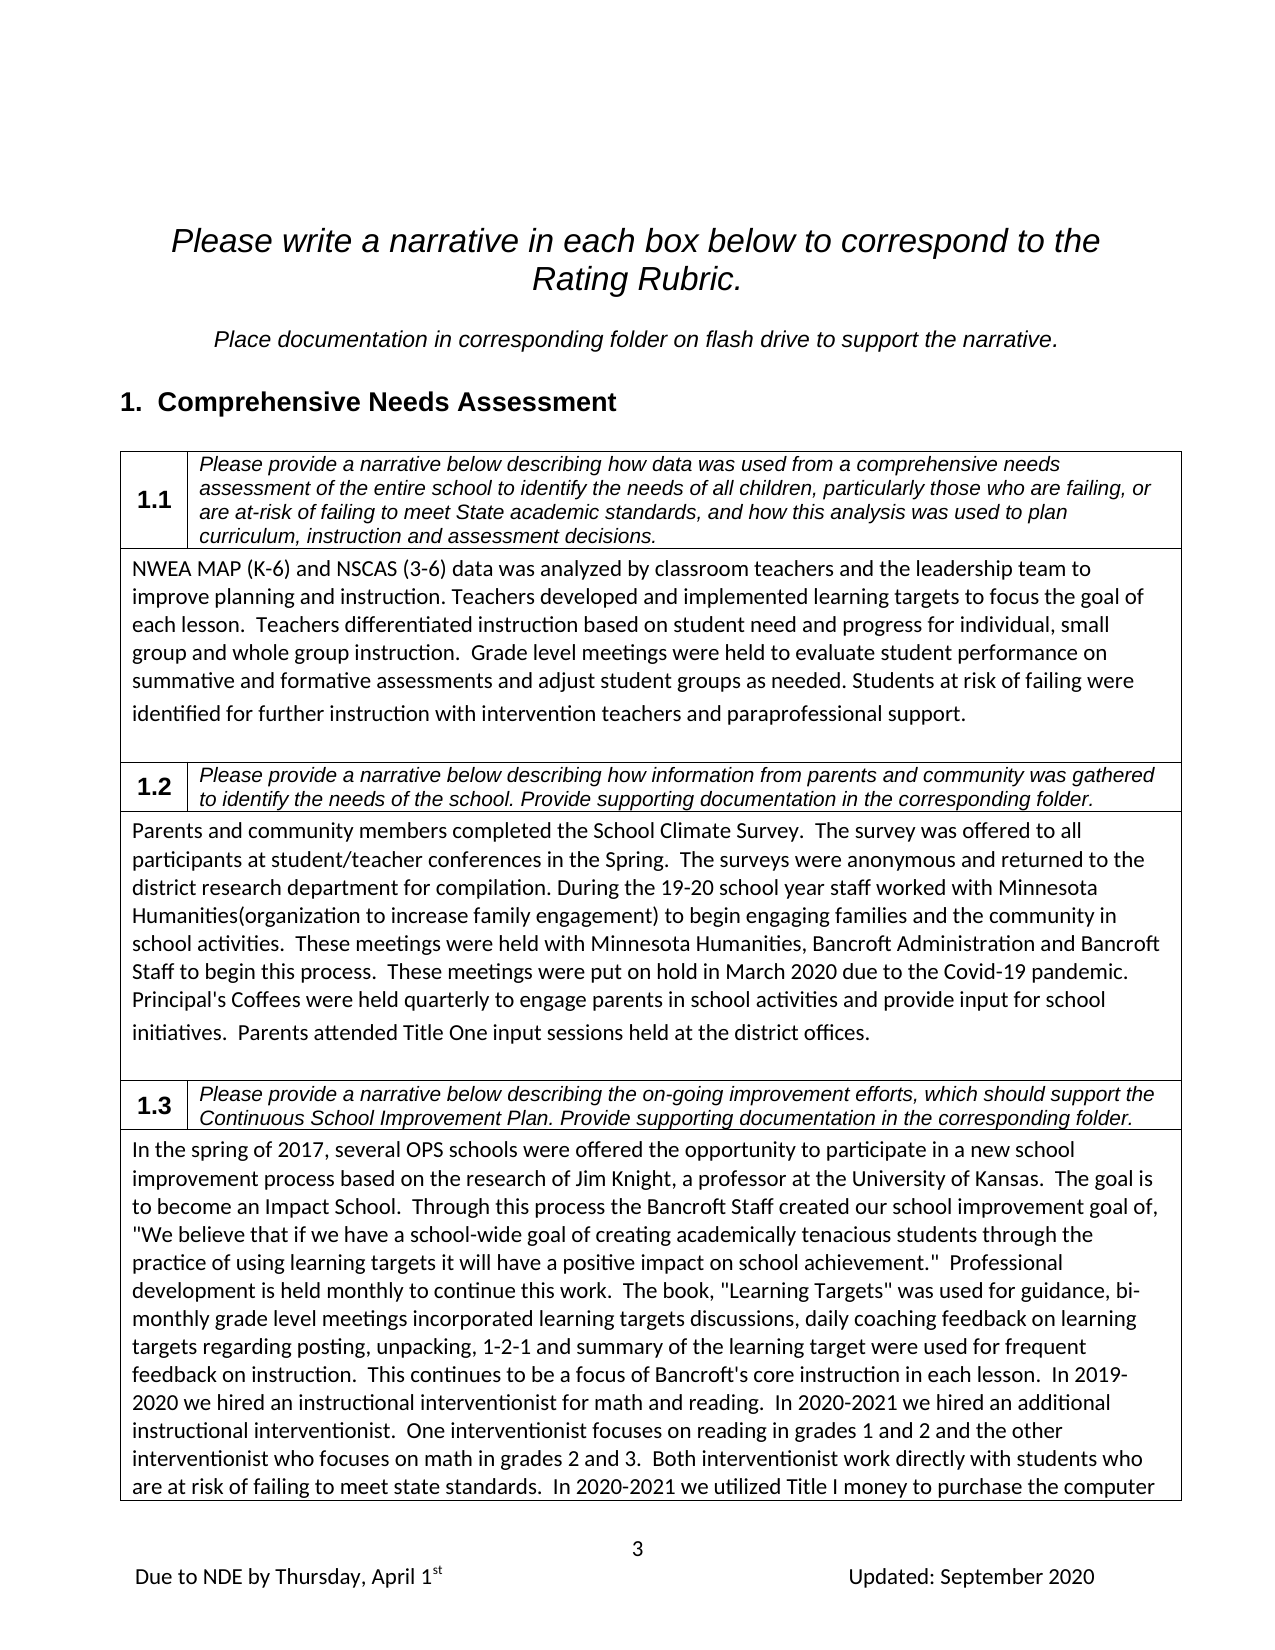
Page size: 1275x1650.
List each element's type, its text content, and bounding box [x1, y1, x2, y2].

table_cell Please provide a narrative below describing the on-going improvement efforts, which should support the Continuous School Improvement Plan. Provide supporting documentation in the corresponding folder. [188, 1081, 1181, 1129]
text Place documentation in corresponding folder on flash drive to support the narrative. [120, 324, 1155, 353]
table_cell 1.3 [121, 1081, 187, 1129]
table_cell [121, 1130, 1181, 1500]
table_cell 1.2 [121, 763, 187, 811]
table_cell Please provide a narrative below describing how information from parents and community was gathered to identify the needs of the school. Provide supporting documentation in the corresponding folder. [188, 763, 1181, 811]
table_cell Parents and community members completed the School Climate Survey. The survey was offered to all participants at student/teacher conferences in the Spring. The surveys were anonymous and returned to the district research department for compilation. During the 19-20 school year staff worked with Minnesota Humanities(organization to increase family engagement) to begin engaging families and the community in school activities. These meetings were held with Minnesota Humanities, Bancroft Administration and Bancroft Staff to begin this process. These meetings were put on hold in March 2020 due to the Covid-19 pandemic. Principal's Coffees were held quarterly to engage parents in school activities and provide input for school initiatives. Parents attended Title One input sessions held at the district offices. [121, 812, 1181, 1080]
table_header 1.1 [121, 452, 187, 548]
text 1. Comprehensive Needs Assessment [120, 386, 1155, 417]
text Please write a narrative in each box below to correspond to the Rating Rubric. [120, 221, 1155, 297]
table_header Please provide a narrative below describing how data was used from a comprehensive needs assessment of the entire school to identify the needs of all children, particularly those who are failing, or are at-risk of failing to meet State academic standards, and how this analysis was used to plan curriculum, instruction and assessment decisions. [188, 452, 1181, 548]
table_cell NWEA MAP (K-6) and NSCAS (3-6) data was analyzed by classroom teachers and the leadership team to improve planning and instruction. Teachers developed and implemented learning targets to focus the goal of each lesson. Teachers differentiated instruction based on student need and progress for individual, small group and whole group instruction. Grade level meetings were held to evaluate student performance on summative and formative assessments and adjust student groups as needed. Students at risk of failing were identified for further instruction with intervention teachers and paraprofessional support. [121, 549, 1181, 762]
